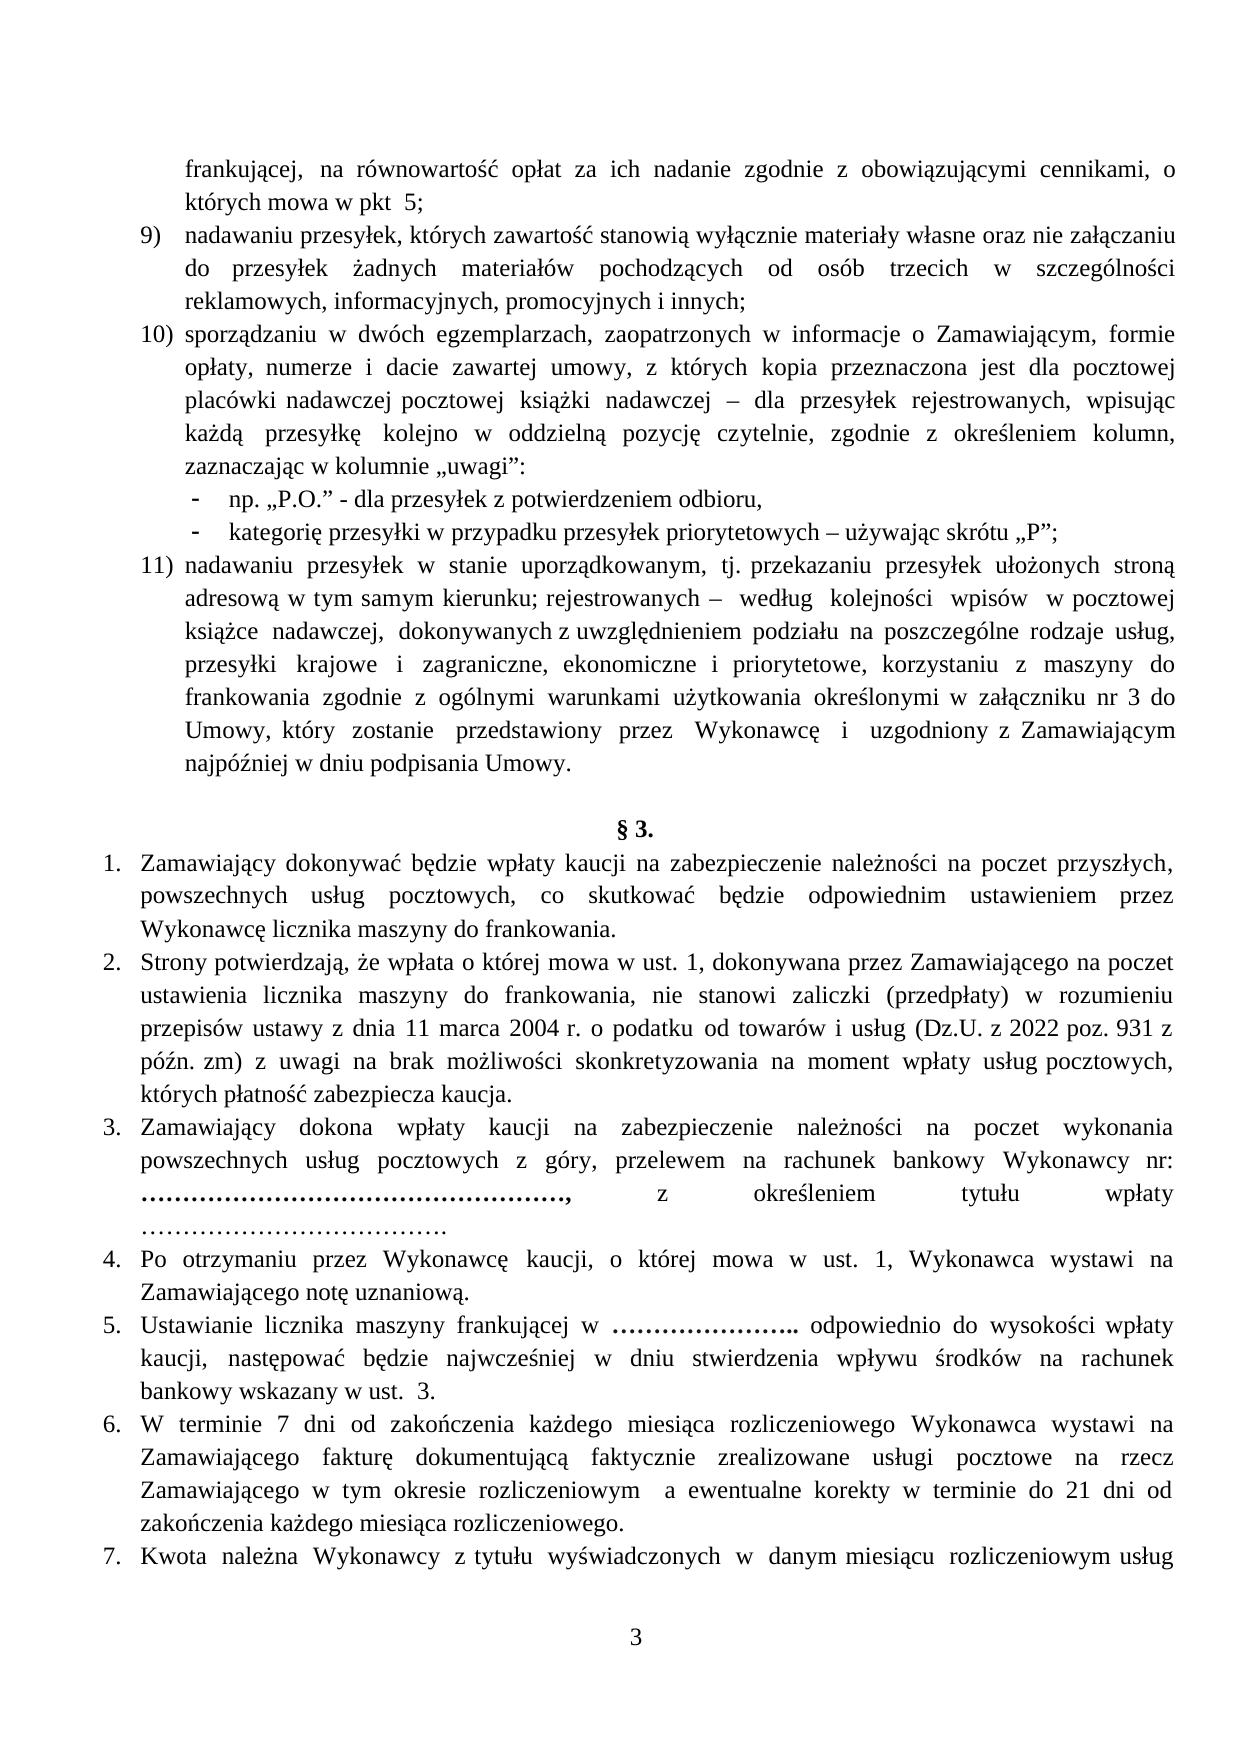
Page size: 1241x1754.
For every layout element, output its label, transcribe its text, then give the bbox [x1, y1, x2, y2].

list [103, 1541, 1174, 1570]
list Strony potwierdzają, że wpłata o której mowa w ust. 1, dokonywana przez Zamawiającego na poczet ustawienia licznika maszyny do frankowania, nie stanowi zaliczki (przedpłaty) w rozumieniu przepisów ustawy z dnia 11 marca 2004 r. o podatku od towarów i usług (Dz.U. z 2022 poz. 931 z późn. zm) z uwagi na brak możliwości skonkretyzowania na moment wpłaty usług pocztowych, których płatność zabezpiecza kaucja. [103, 947, 1174, 1107]
list Zamawiający dokonywać będzie wpłaty kaucji na zabezpieczenie należności na poczet przyszłych, powszechnych usług pocztowych, co skutkować będzie odpowiednim ustawieniem przez Wykonawcę licznika maszyny do frankowania. [103, 848, 1174, 942]
text § 3. [96, 814, 1174, 843]
list kategorię przesyłki w przypadku przesyłek priorytetowych – używając skrótu „P”; [191, 517, 1176, 546]
list sporządzaniu w dwóch egzemplarzach, zaopatrzonych w informacje o Zamawiającym, formie opłaty, numerze i dacie zawartej umowy, z których kopia przeznaczona jest dla pocztowej placówki nadawczej pocztowej książki nadawczej – dla przesyłek rejestrowanych, wpisując każdą przesyłkę kolejno w oddzielną pozycję czytelnie, zgodnie z określeniem kolumn, zaznaczając w kolumnie „uwagi”: [140, 319, 1176, 480]
list np. „P.O.” - dla przesyłek z potwierdzeniem odbioru, [191, 484, 1176, 513]
list Zamawiający dokona wpłaty kaucji na zabezpieczenie należności na poczet wykonania powszechnych usług pocztowych z góry, przelewem na rachunek bankowy Wykonawcy nr: ……………………………………………, z określeniem tytułu wpłaty ………………………………. [103, 1112, 1174, 1239]
list W terminie 7 dni od zakończenia każdego miesiąca rozliczeniowego Wykonawca wystawi na Zamawiającego fakturę dokumentującą faktycznie zrealizowane usługi pocztowe na rzecz Zamawiającego w tym okresie rozliczeniowym a ewentualne korekty w terminie do 21 dni od zakończenia każdego miesiąca rozliczeniowego. [103, 1409, 1174, 1537]
list nadawaniu przesyłek w stanie uporządkowanym, tj. przekazaniu przesyłek ułożonych stroną adresową w tym samym kierunku; rejestrowanych – według kolejności wpisów w pocztowej książce nadawczej, dokonywanych z uwzględnieniem podziału na poszczególne rodzaje usług, przesyłki krajowe i zagraniczne, ekonomiczne i priorytetowe, korzystaniu z maszyny do frankowania zgodnie z ogólnymi warunkami użytkowania określonymi w załączniku nr 3 do Umowy, który zostanie przedstawiony przez Wykonawcę i uzgodniony z Zamawiającym najpóźniej w dniu podpisania Umowy. [140, 550, 1176, 777]
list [140, 154, 1176, 216]
list Ustawianie licznika maszyny frankującej w ………………….. odpowiednio do wysokości wpłaty kaucji, następować będzie najwcześniej w dniu stwierdzenia wpływu środków na rachunek bankowy wskazany w ust. 3. [103, 1310, 1174, 1405]
list nadawaniu przesyłek, których zawartość stanowią wyłącznie materiały własne oraz nie załączaniu do przesyłek żadnych materiałów pochodzących od osób trzecich w szczególności reklamowych, informacyjnych, promocyjnych i innych; [140, 220, 1176, 315]
list Po otrzymaniu przez Wykonawcę kaucji, o której mowa w ust. 1, Wykonawca wystawi na Zamawiającego notę uznaniową. [103, 1244, 1174, 1306]
